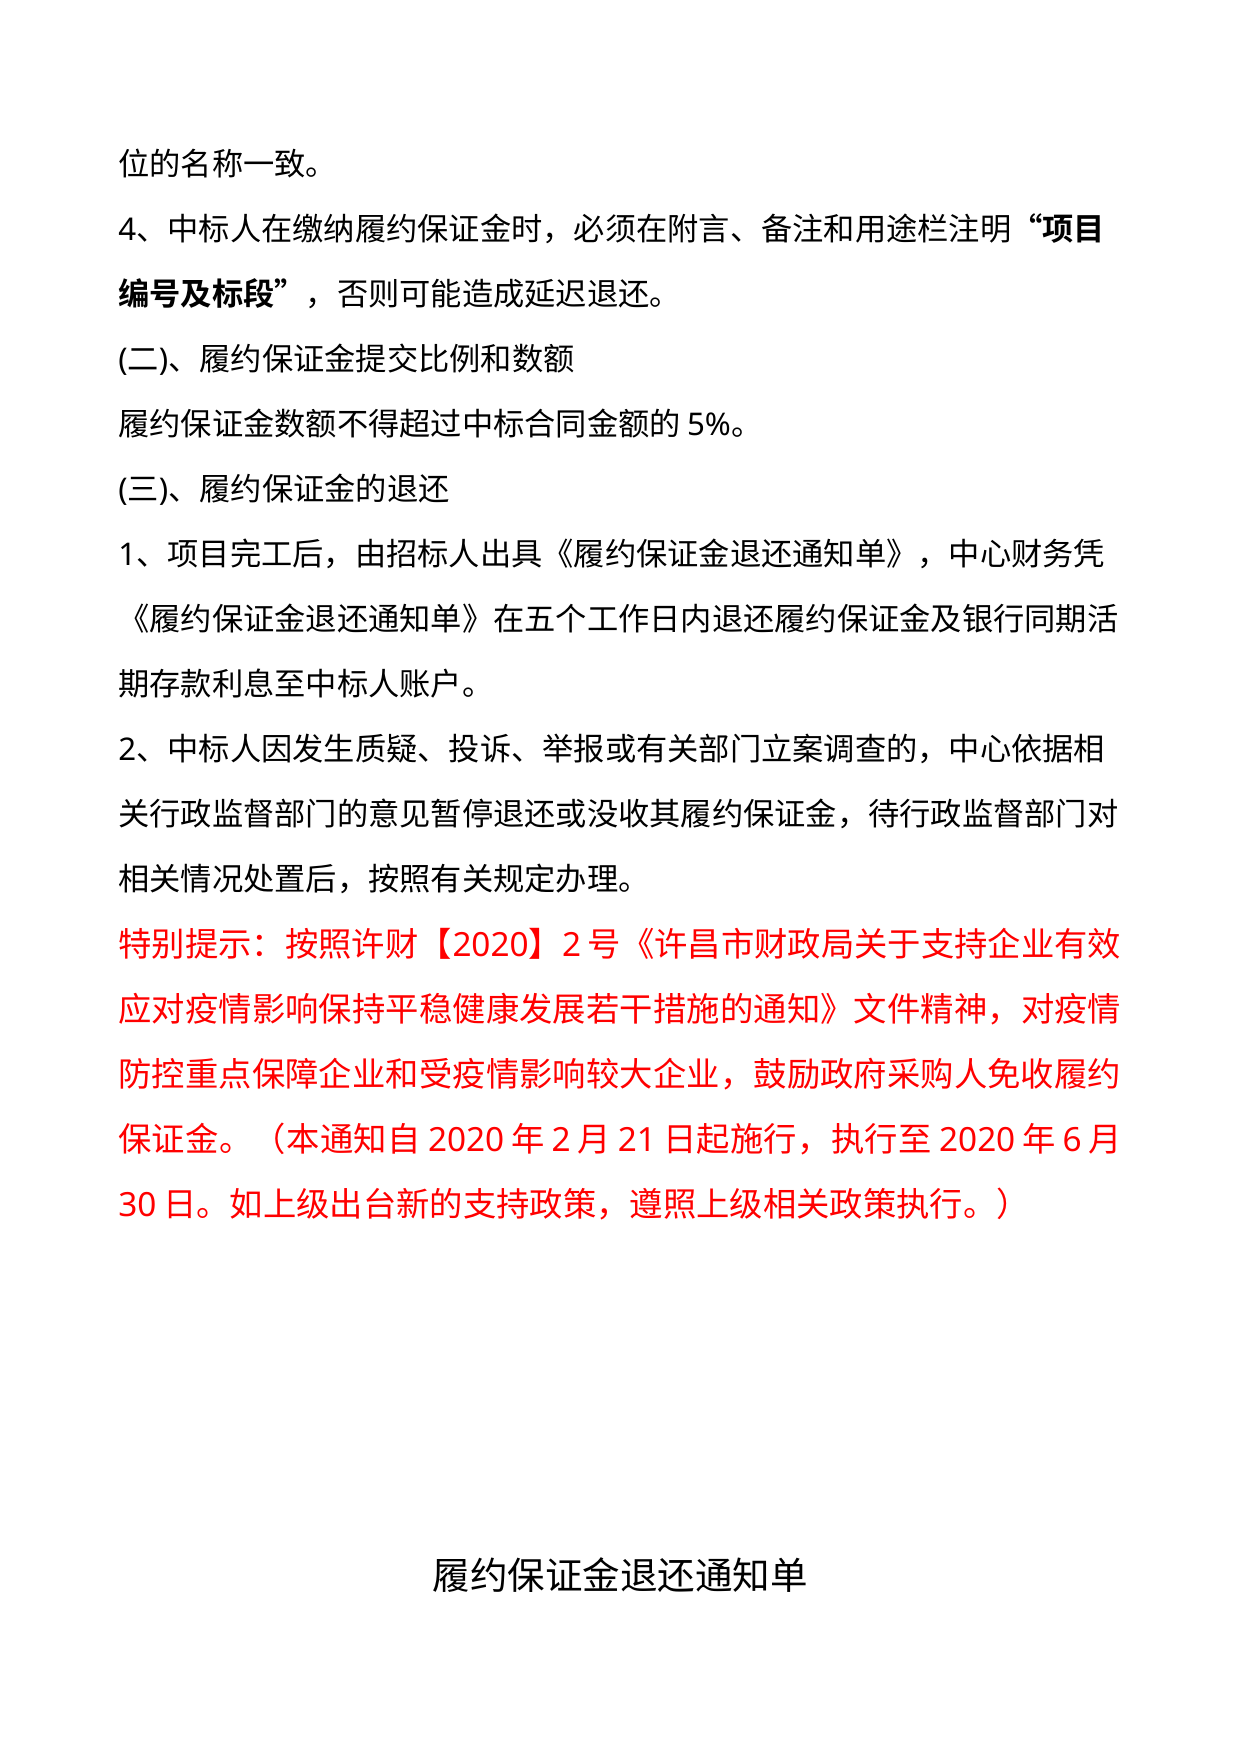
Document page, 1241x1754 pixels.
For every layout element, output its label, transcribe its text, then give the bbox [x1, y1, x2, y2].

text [118, 129, 1122, 324]
text (二)、履约保证金提交比例和数额 履约保证金数额不得超过中标合同金额的5%。 (三)、履约保证金的退还 1、项目完工后，由招标人出具《履约保证金退还通知单》，中心财务凭《履约保证金退还通知单》在五个工作日内退还履约保证金及银行同期活期存款利息至中标人账户。 2、中标人因发生质疑、投诉、举报或有关部门立案调查的，中心依据相关行政监督部门的意见暂停退还或没收其履约保证金，待行政监督部门对相关情况处置后，按照有关规定办理。 [118, 324, 1122, 909]
text 履约保证金退还通知单 [118, 1540, 1122, 1605]
text 特别提示：按照许财【2020】2号《许昌市财政局关于支持企业有效应对疫情影响保持平稳健康发展若干措施的通知》文件精神，对疫情防控重点保障企业和受疫情影响较大企业，鼓励政府采购人免收履约保证金。（本通知自2020年2月21日起施行，执行至2020年6月30日。如上级出台新的支持政策，遵照上级相关政策执行。） [118, 909, 1122, 1234]
